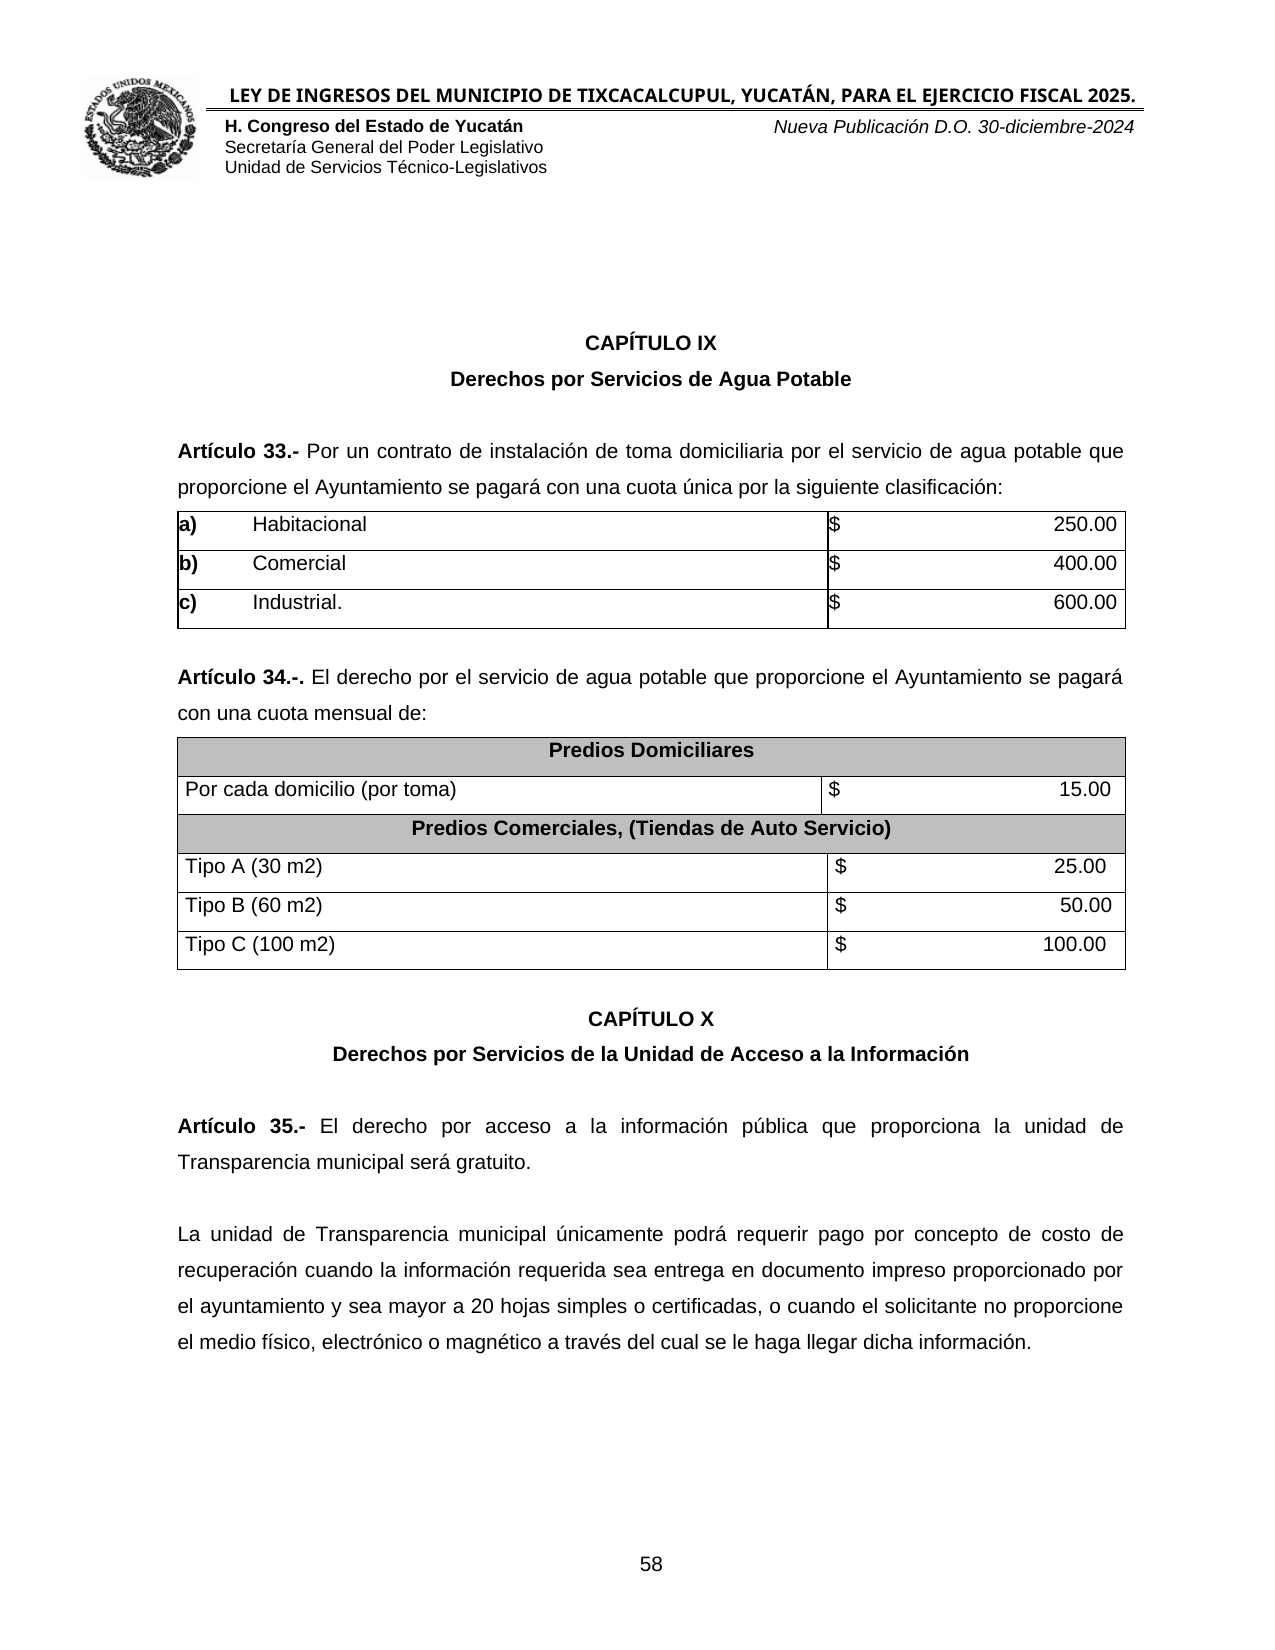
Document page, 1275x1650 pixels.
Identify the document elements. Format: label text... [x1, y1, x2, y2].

text CAPÍTULO IX [177, 331, 1125, 355]
table_header $ 250.00 [829, 512, 1125, 550]
text Derechos por Servicios de Agua Potable [177, 367, 1125, 391]
table_header Predios Domiciliares [178, 738, 1125, 776]
text Artículo 35.- El derecho por acceso a la información pública que proporciona la unidad de Transparencia municipal será gratuito. [177, 1114, 1125, 1174]
table_cell $ 50.00 [828, 893, 1125, 931]
table_cell Tipo C (100 m2) [178, 932, 827, 969]
text Derechos por Servicios de la Unidad de Acceso a la Información [177, 1042, 1125, 1066]
table_header Habitacional [179, 512, 827, 550]
text Artículo 34.-. El derecho por el servicio de agua potable que proporcione el Ayuntamiento se pagará con una cuota mensual de: [177, 665, 1125, 725]
table_cell Por cada domicilio (por toma) [178, 777, 821, 814]
table_cell $ 15.00 [822, 777, 1125, 814]
table_cell $ 25.00 [828, 854, 1125, 892]
table_cell Tipo A (30 m2) [178, 854, 827, 892]
table_cell Industrial. [179, 590, 827, 628]
table_cell $ 600.00 [829, 590, 1125, 628]
table_cell $ 400.00 [829, 551, 1125, 589]
table_cell Comercial [179, 551, 827, 589]
text CAPÍTULO X [177, 1006, 1125, 1030]
table_cell Tipo B (60 m2) [178, 893, 827, 931]
text Artículo 33.- Por un contrato de instalación de toma domiciliaria por el servicio de agua potable que proporcione el Ayuntamiento se pagará con una cuota única por la siguiente clasificación: [177, 439, 1125, 499]
table_cell Predios Comerciales, (Tiendas de Auto Servicio) [178, 815, 1125, 853]
text La unidad de Transparencia municipal únicamente podrá requerir pago por concepto de costo de recuperación cuando la información requerida sea entrega en documento impreso proporcionado por el ayuntamiento y sea mayor a 20 hojas simples o certificadas, o cuando el solicitante no proporcione el medio físico, electrónico o magnético a través del cual se le haga llegar dicha información. [177, 1222, 1125, 1354]
table_cell $ 100.00 [828, 932, 1125, 969]
